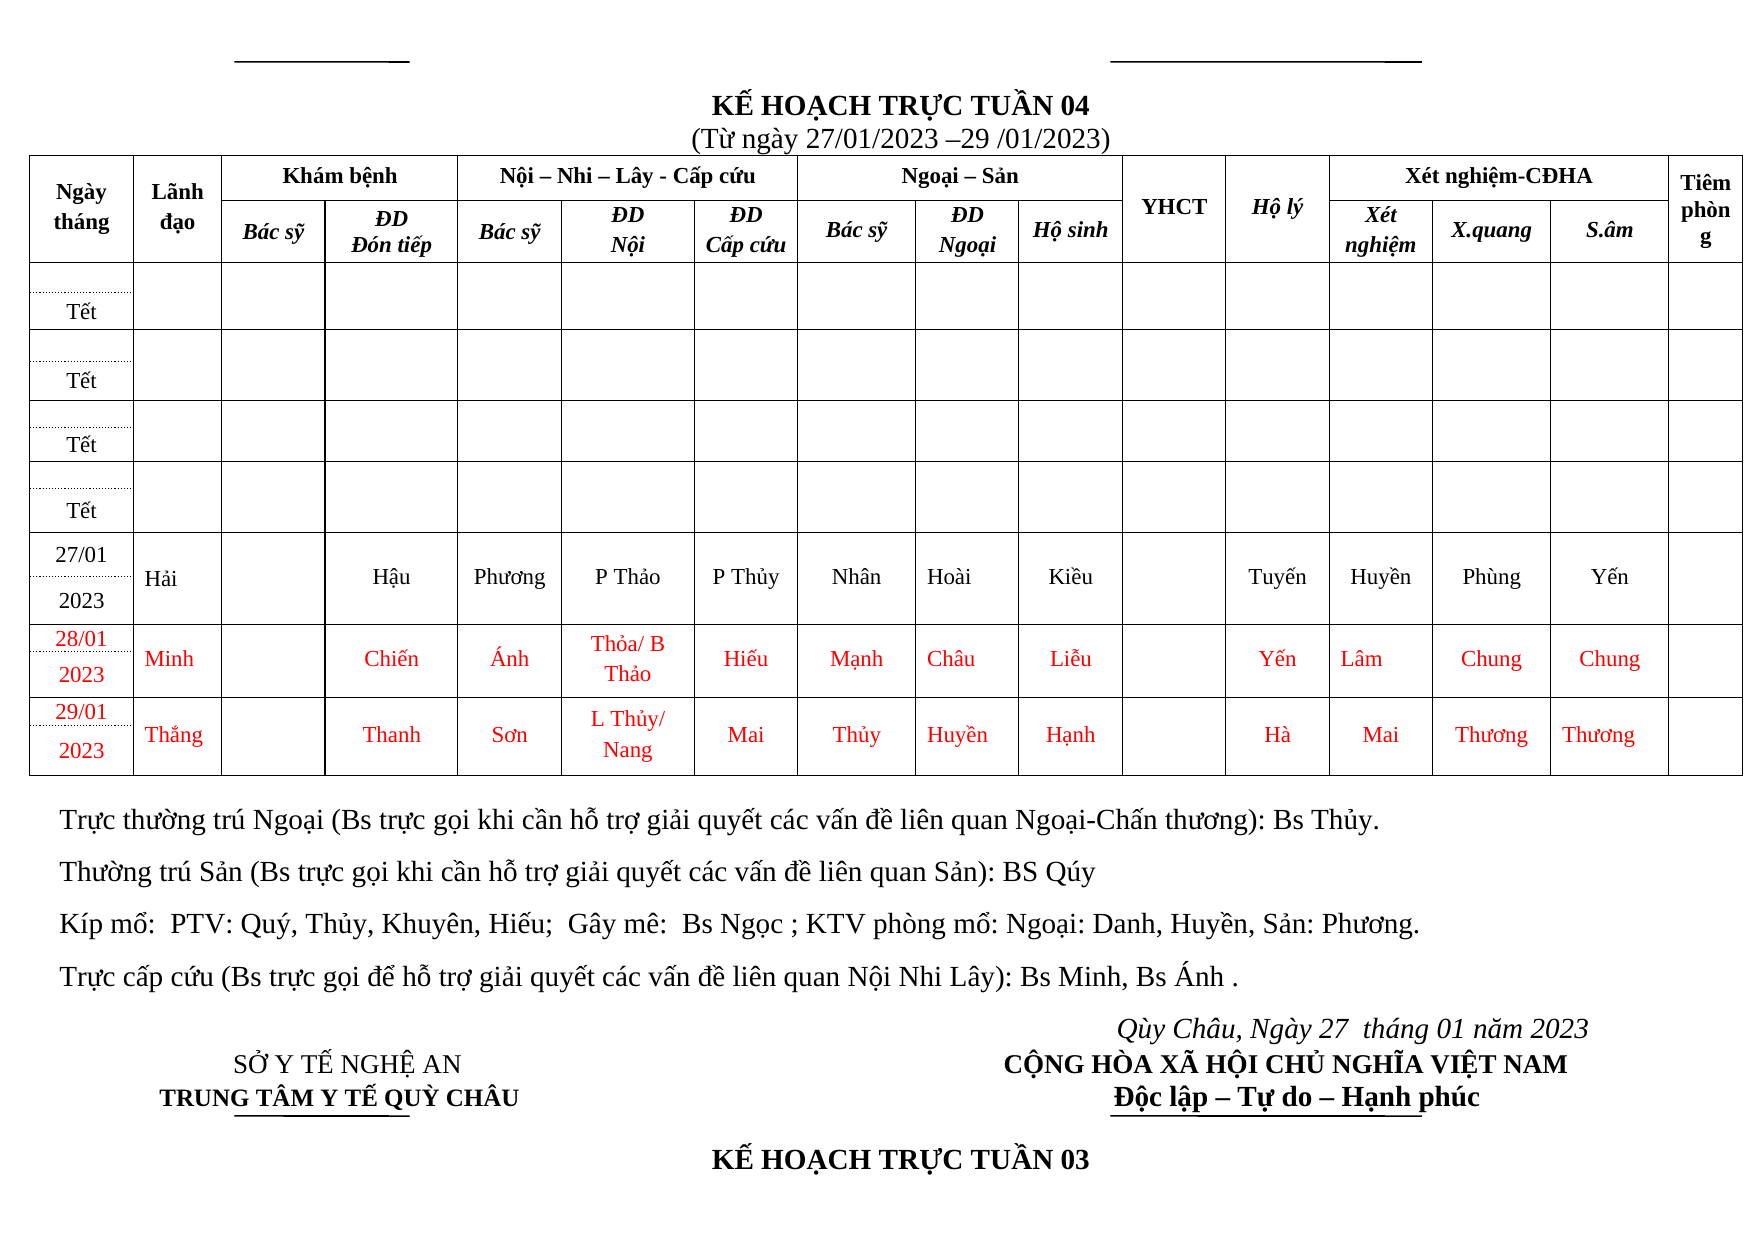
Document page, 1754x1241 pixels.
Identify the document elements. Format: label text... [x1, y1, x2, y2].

table_cell P Thảo [562, 533, 694, 624]
table_cell Thỏa/ B Thảo [562, 625, 694, 697]
table_cell [562, 263, 694, 329]
table_cell [1123, 401, 1225, 461]
table_cell [562, 462, 694, 532]
table_cell Phùng [1433, 533, 1550, 624]
table_cell [1226, 263, 1329, 329]
table_cell Tết [30, 361, 133, 400]
table_cell [1019, 462, 1122, 532]
table_cell ĐD Cấp cứu [695, 201, 797, 262]
table_cell [1669, 462, 1742, 532]
table_cell [798, 330, 915, 400]
table_cell [326, 462, 457, 532]
table_cell [1019, 330, 1122, 400]
table_cell [1123, 462, 1225, 532]
table_cell [562, 330, 694, 400]
table_cell Thanh [326, 698, 457, 774]
table_cell Hoài [916, 533, 1018, 624]
table_cell [1330, 263, 1432, 329]
table_cell Châu [916, 625, 1018, 697]
table_cell [1669, 401, 1742, 461]
table_cell Phương [458, 533, 561, 624]
table_cell Thủy [798, 698, 915, 774]
table_cell [222, 401, 324, 461]
table_cell [1226, 330, 1329, 400]
table_cell Thắng [134, 698, 221, 774]
table_cell [1019, 401, 1122, 461]
table_cell [134, 263, 221, 329]
table_cell ĐD Đón tiếp [326, 201, 457, 262]
table_cell [1226, 401, 1329, 461]
table_cell [916, 462, 1018, 532]
table_cell Hạnh [1019, 698, 1122, 774]
text Trực cấp cứu (Bs trực gọi để hỗ trợ giải quyết các vấn đề liên quan Nội Nhi Lây): Bs Minh, Bs Ánh . [59, 944, 1742, 996]
table_cell [695, 401, 797, 461]
table_cell Hải [134, 533, 221, 624]
table_cell [222, 533, 324, 624]
table_cell [1123, 263, 1225, 329]
table_cell [1669, 533, 1742, 624]
table_cell 28/01 [30, 625, 133, 651]
table_cell [134, 401, 221, 461]
table_cell [222, 462, 324, 532]
table_cell Mạnh [798, 625, 915, 697]
table_cell [695, 263, 797, 329]
table_cell [1551, 401, 1668, 461]
table_cell Yến [1551, 533, 1668, 624]
table_cell P Thủy [695, 533, 797, 624]
table_header Ngoại – Sản [798, 156, 1122, 199]
table_cell [1433, 462, 1550, 532]
table_header Tiêm phòng [1669, 156, 1742, 262]
table_cell [1669, 330, 1742, 400]
table_cell 29/01 [30, 698, 133, 724]
text KẾ HOẠCH TRỰC TUẦN 04 [59, 88, 1742, 121]
table_cell [1330, 401, 1432, 461]
table_cell Bác sỹ [798, 201, 915, 262]
text Qùy Châu, Ngày 27 tháng 01 năm 2023 [59, 996, 1742, 1048]
text KẾ HOẠCH TRỰC TUẦN 03 [59, 1142, 1742, 1175]
table_cell [326, 263, 457, 329]
table_cell [222, 698, 324, 774]
table_cell [1433, 330, 1550, 400]
table_cell Chung [1433, 625, 1550, 697]
table_cell [30, 330, 133, 361]
table_cell [1551, 263, 1668, 329]
table_cell [458, 462, 561, 532]
text (Từ ngày 27/01/2023 –29 /01/2023) [59, 121, 1742, 155]
table_cell Huyền [916, 698, 1018, 774]
table_cell Tuyến [1226, 533, 1329, 624]
table_cell [1123, 625, 1225, 697]
table_header Hộ lý [1226, 156, 1329, 262]
table_cell Nhân [798, 533, 915, 624]
table_cell Thương [1551, 698, 1668, 774]
table_cell [1669, 263, 1742, 329]
table_cell [1551, 330, 1668, 400]
table_cell Sơn [458, 698, 561, 774]
table_cell [695, 462, 797, 532]
table_cell [326, 401, 457, 461]
table_cell Hiếu [695, 625, 797, 697]
table_cell ĐD Ngoại [916, 201, 1018, 262]
table_cell [1123, 698, 1225, 774]
text Trực thường trú Ngoại (Bs trực gọi khi cần hỗ trợ giải quyết các vấn đề liên quan Ngoại-Chấn thương): Bs Thủy. [59, 788, 1742, 840]
table_cell Tết [30, 292, 133, 329]
table_cell [1433, 401, 1550, 461]
table_cell 27/01 [30, 533, 133, 576]
table_cell [798, 401, 915, 461]
table_cell [1669, 625, 1742, 697]
table_cell Liễu [1019, 625, 1122, 697]
table_cell Tết [30, 427, 133, 461]
table_cell S.âm [1551, 201, 1668, 262]
table_cell Mai [1330, 698, 1432, 774]
table_cell [30, 263, 133, 292]
table_cell 2023 [30, 651, 133, 697]
table_cell [134, 330, 221, 400]
table_cell [916, 330, 1018, 400]
table_cell [1123, 533, 1225, 624]
table_cell Bác sỹ [458, 201, 561, 262]
table_cell [222, 625, 324, 697]
table_cell Minh [134, 625, 221, 697]
table_cell [916, 263, 1018, 329]
table_cell [1551, 462, 1668, 532]
table_header YHCT [1123, 156, 1225, 262]
text SỞ Y TẾ NGHỆ AN CỘNG HÒA XÃ HỘI CHỦ NGHĨA VIỆT NAM [59, 1048, 1742, 1079]
table_cell 2023 [30, 576, 133, 624]
table_cell [695, 330, 797, 400]
table_cell Ánh [458, 625, 561, 697]
text TRUNG TÂM Y TẾ QUỲ CHÂU Độc lập – Tự do – Hạnh phúc [59, 1079, 1742, 1113]
table_cell [1226, 462, 1329, 532]
table_cell Kiều [1019, 533, 1122, 624]
table_cell [562, 401, 694, 461]
table_cell [458, 401, 561, 461]
table_cell [222, 330, 324, 400]
table_cell [1123, 330, 1225, 400]
table_cell [326, 330, 457, 400]
table_cell Hộ sinh [1019, 201, 1122, 262]
table_cell ĐD Nội [562, 201, 694, 262]
text Thường trú Sản (Bs trực gọi khi cần hỗ trợ giải quyết các vấn đề liên quan Sản): BS Qúy [59, 840, 1742, 892]
table_cell Tết [30, 488, 133, 532]
table_cell Hà [1226, 698, 1329, 774]
table_cell [1433, 263, 1550, 329]
table_cell Hậu [326, 533, 457, 624]
table_cell Mai [695, 698, 797, 774]
table_cell [1330, 462, 1432, 532]
table_cell [222, 263, 324, 329]
table_cell Yến [1226, 625, 1329, 697]
table_header Ngày tháng [30, 156, 133, 262]
table_cell [30, 462, 133, 488]
table_cell [1330, 330, 1432, 400]
table_cell Bác sỹ [222, 201, 324, 262]
table_cell Thương [1433, 698, 1550, 774]
table_header Xét nghiệm-CĐHA [1330, 156, 1668, 199]
table_header Khám bệnh [222, 156, 457, 199]
table_cell Chiến [326, 625, 457, 697]
table_cell Lâm [1330, 625, 1432, 697]
table_cell 2023 [30, 725, 133, 774]
table_cell Chung [1551, 625, 1668, 697]
table_cell [798, 263, 915, 329]
table_cell [458, 330, 561, 400]
table_cell [1019, 263, 1122, 329]
table_cell X.quang [1433, 201, 1550, 262]
table_cell Xét nghiệm [1330, 201, 1432, 262]
table_cell [798, 462, 915, 532]
table_cell [1669, 698, 1742, 774]
table_cell [916, 401, 1018, 461]
table_header Nội – Nhi – Lây - Cấp cứu [458, 156, 797, 199]
text Kíp mổ: PTV: Quý, Thủy, Khuyên, Hiếu; Gây mê: Bs Ngọc ; KTV phòng mổ: Ngoại: Danh, Huyền, Sản: Phương. [59, 892, 1742, 944]
table_cell [134, 462, 221, 532]
table_cell [30, 401, 133, 427]
table_cell [458, 263, 561, 329]
table_cell Huyền [1330, 533, 1432, 624]
table_header Lãnh đạo [134, 156, 221, 262]
table_cell L Thủy/ Nang [562, 698, 694, 774]
